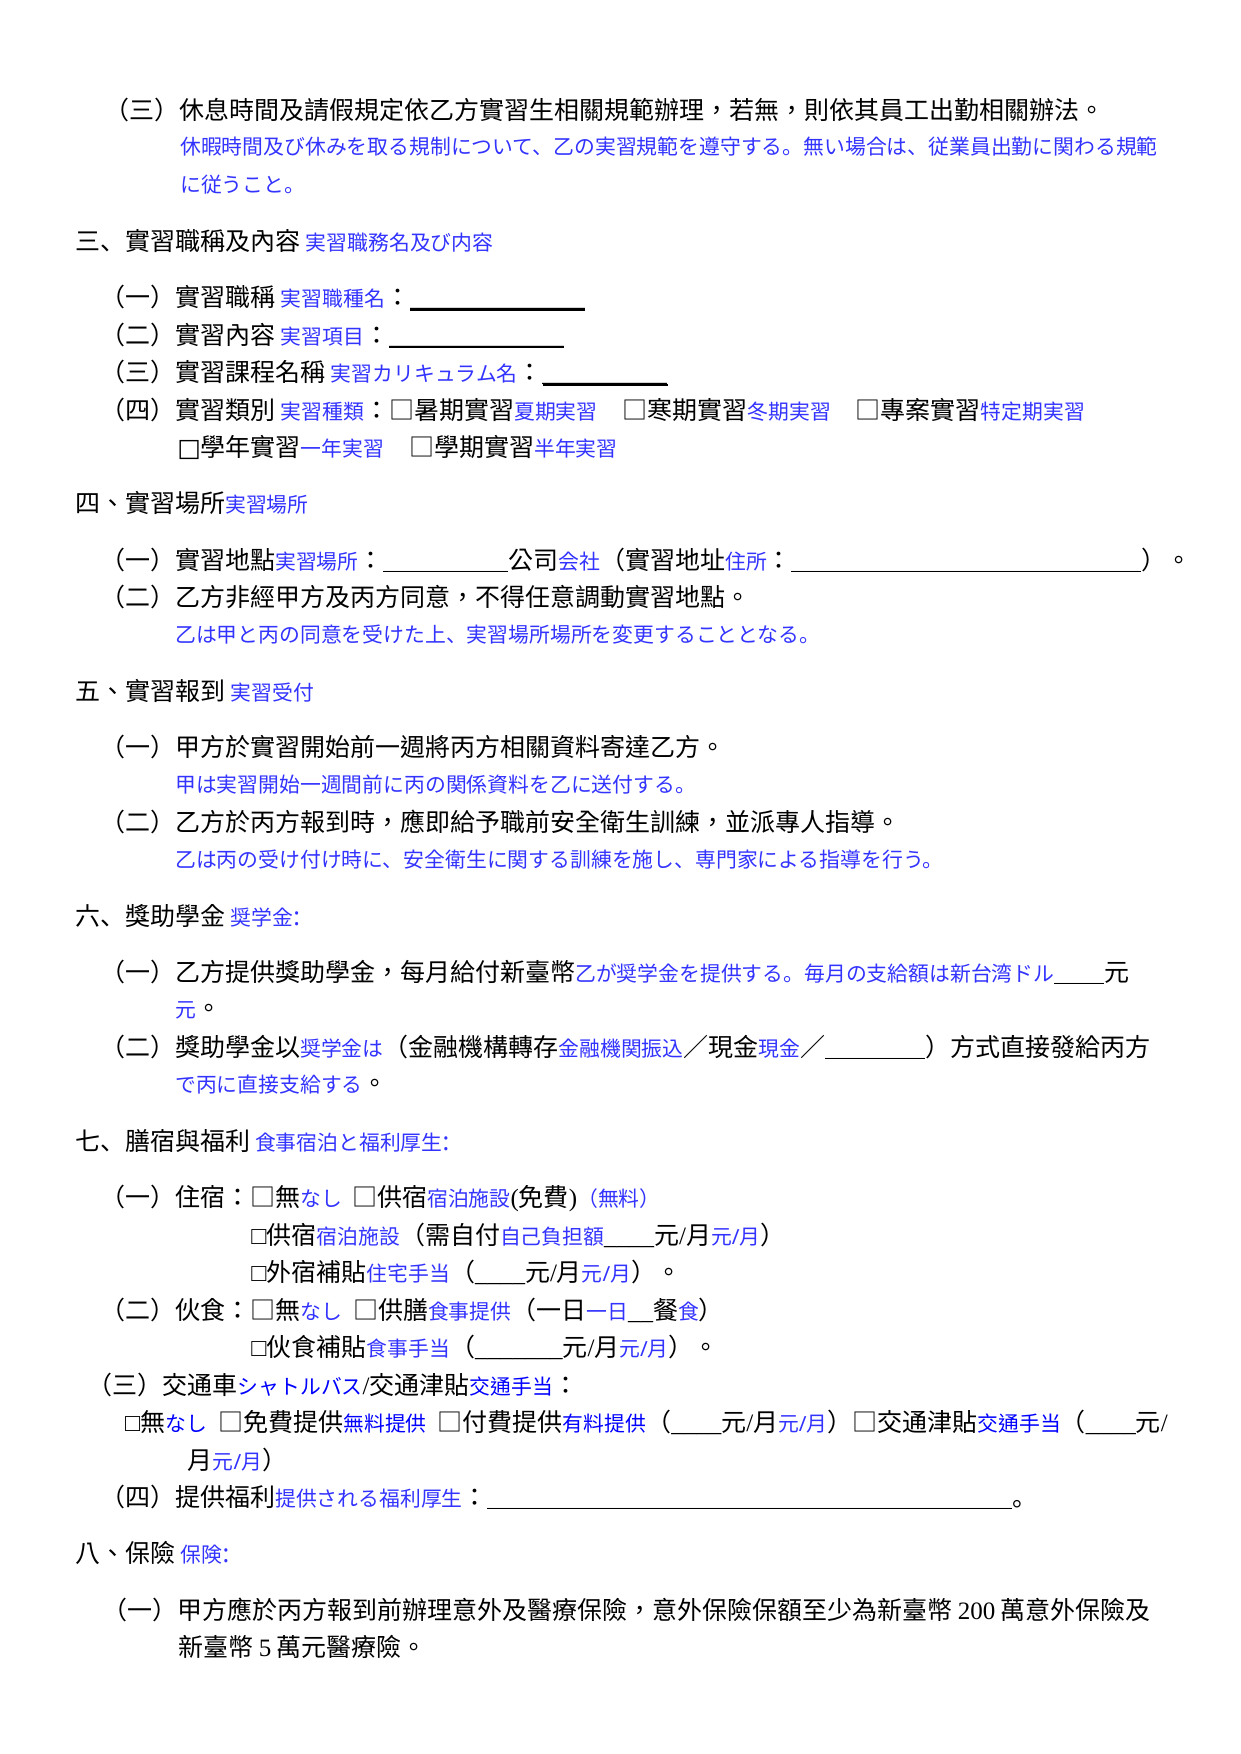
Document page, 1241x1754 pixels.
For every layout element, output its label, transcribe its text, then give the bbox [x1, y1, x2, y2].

text □外宿補貼住宅手当（____元/月元/月）。 [251, 1252, 1169, 1289]
text （三）實習課程名稱 実習カリキュラム名：＿＿＿＿＿ [100, 352, 1165, 389]
table_header （四）提供福利提供される福利厚生：＿＿＿＿＿＿＿＿＿＿＿＿＿＿＿＿＿＿＿＿＿。 [89, 1477, 1176, 1514]
text （一）乙方提供獎助學金，每月給付新臺幣乙が奨学金を提供する。毎月の支給額は新台湾ドル＿＿元元。 [100, 952, 1162, 1027]
text （二）實習內容 実習項目：＿＿＿＿＿＿＿ [100, 314, 1165, 352]
text （一）甲方於實習開始前一週將丙方相關資料寄達乙方。 [100, 727, 1169, 764]
text （二）乙方於丙方報到時，應即給予職前安全衛生訓練，並派專人指導。 [100, 802, 1169, 839]
text （一）住宿：□無なし □供宿宿泊施設(免費)（無料） [100, 1177, 1169, 1214]
text 八、保險 保険: [75, 1533, 1165, 1571]
text （一）實習職稱 実習職種名：＿＿＿＿＿＿＿ [100, 277, 1165, 314]
text □學年實習一年実習 □學期實習半年実習 [177, 427, 1165, 464]
text （三）交通車シャトルバス/交通津貼交通手当： [75, 1364, 1169, 1402]
text 休暇時間及び休みを取る規制について、乙の実習規範を遵守する。無い場合は、従業員出勤に関わる規範に従うこと。 [180, 127, 1169, 202]
text 四、實習場所実習場所 [75, 483, 1169, 521]
text （四）實習類別 実習種類：□暑期實習夏期実習 □寒期實習冬期実習 □專案實習特定期実習 [100, 389, 1165, 427]
text （二）伙食：□無なし □供膳食事提供（一日一日__餐食） [100, 1289, 1169, 1327]
text 甲は実習開始一週間前に丙の関係資料を乙に送付する。 [150, 764, 1169, 802]
text 六、獎助學金 奨学金: [75, 896, 1165, 933]
text （一）甲方應於丙方報到前辦理意外及醫療保險，意外保險保額至少為新臺幣200萬意外保險及新臺幣5萬元醫療險。 [103, 1589, 1165, 1664]
text 三、實習職稱及內容 実習職務名及び内容 [75, 221, 1169, 258]
text 乙は甲と丙の同意を受けた上、実習場所場所を変更することとなる。 [150, 614, 1169, 652]
text （二）乙方非經甲方及丙方同意，不得任意調動實習地點。 [100, 577, 1169, 614]
text （三）休息時間及請假規定依乙方實習生相關規範辦理，若無，則依其員工出勤相關辦法。 [104, 89, 1165, 127]
text （一）實習地點実習場所：＿＿＿＿＿公司会社（實習地址住所：＿＿＿＿＿＿＿＿＿＿＿＿＿＿）。 [100, 539, 1169, 577]
text 乙は丙の受け付け時に、安全衛生に関する訓練を施し、専門家による指導を行う。 [150, 839, 1169, 877]
text □供宿宿泊施設（需自付自己負担額____元/月元/月） [251, 1214, 1169, 1252]
text □伙食補貼食事手当（_______元/月元/月）。 [251, 1327, 1169, 1364]
text □無なし □免費提供無料提供 □付費提供有料提供（____元/月元/月）□交通津貼交通手当（____元/月元/月） [75, 1402, 1169, 1477]
text 七、膳宿與福利 食事宿泊と福利厚生: [75, 1121, 1169, 1158]
text （二）獎助學金以奨学金は（金融機構轉存金融機関振込／現金現金／＿＿＿＿）方式直接發給丙方で丙に直接支給する。 [100, 1027, 1162, 1102]
text 五、實習報到 実習受付 [75, 671, 1169, 708]
